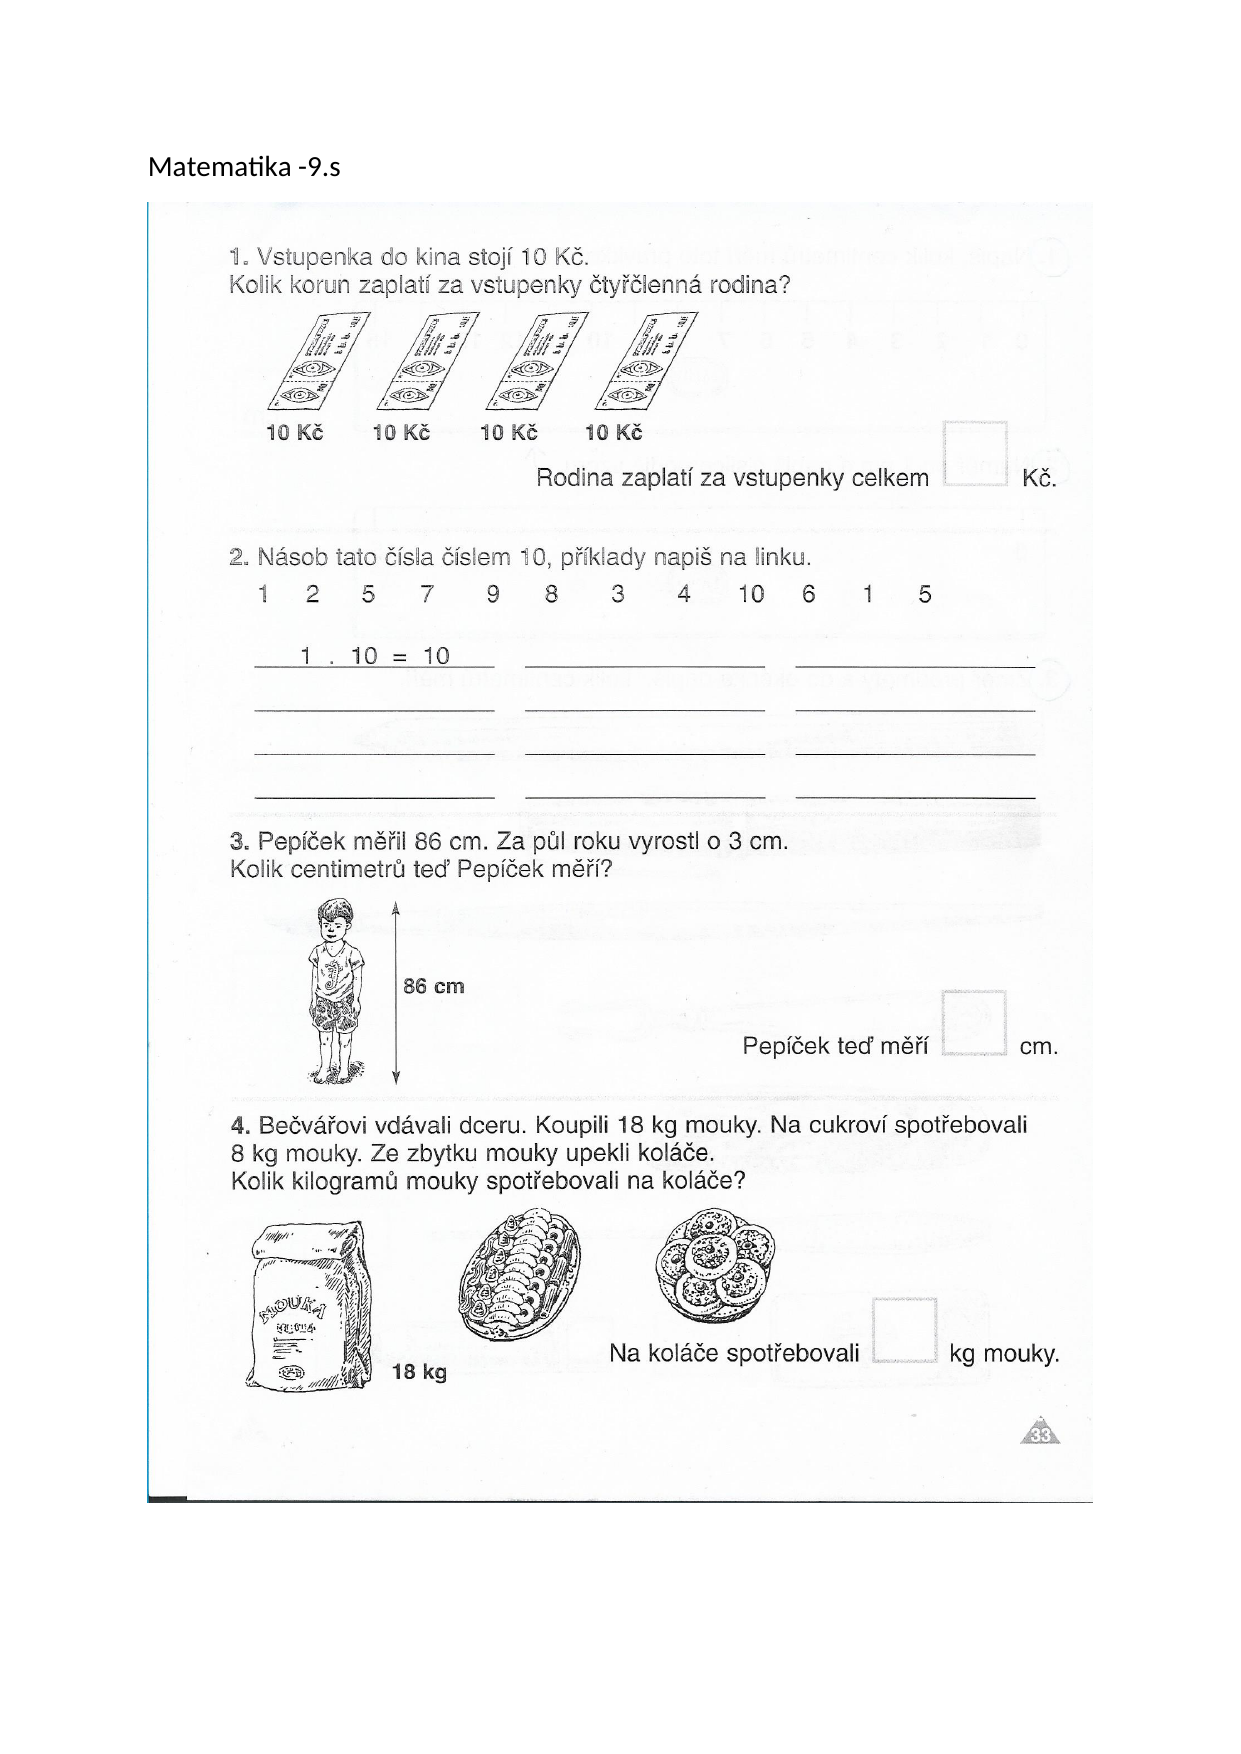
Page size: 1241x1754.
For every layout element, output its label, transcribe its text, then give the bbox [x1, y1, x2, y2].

picture [147, 202, 1093, 1503]
text Matematika -9.s [148, 148, 1093, 183]
